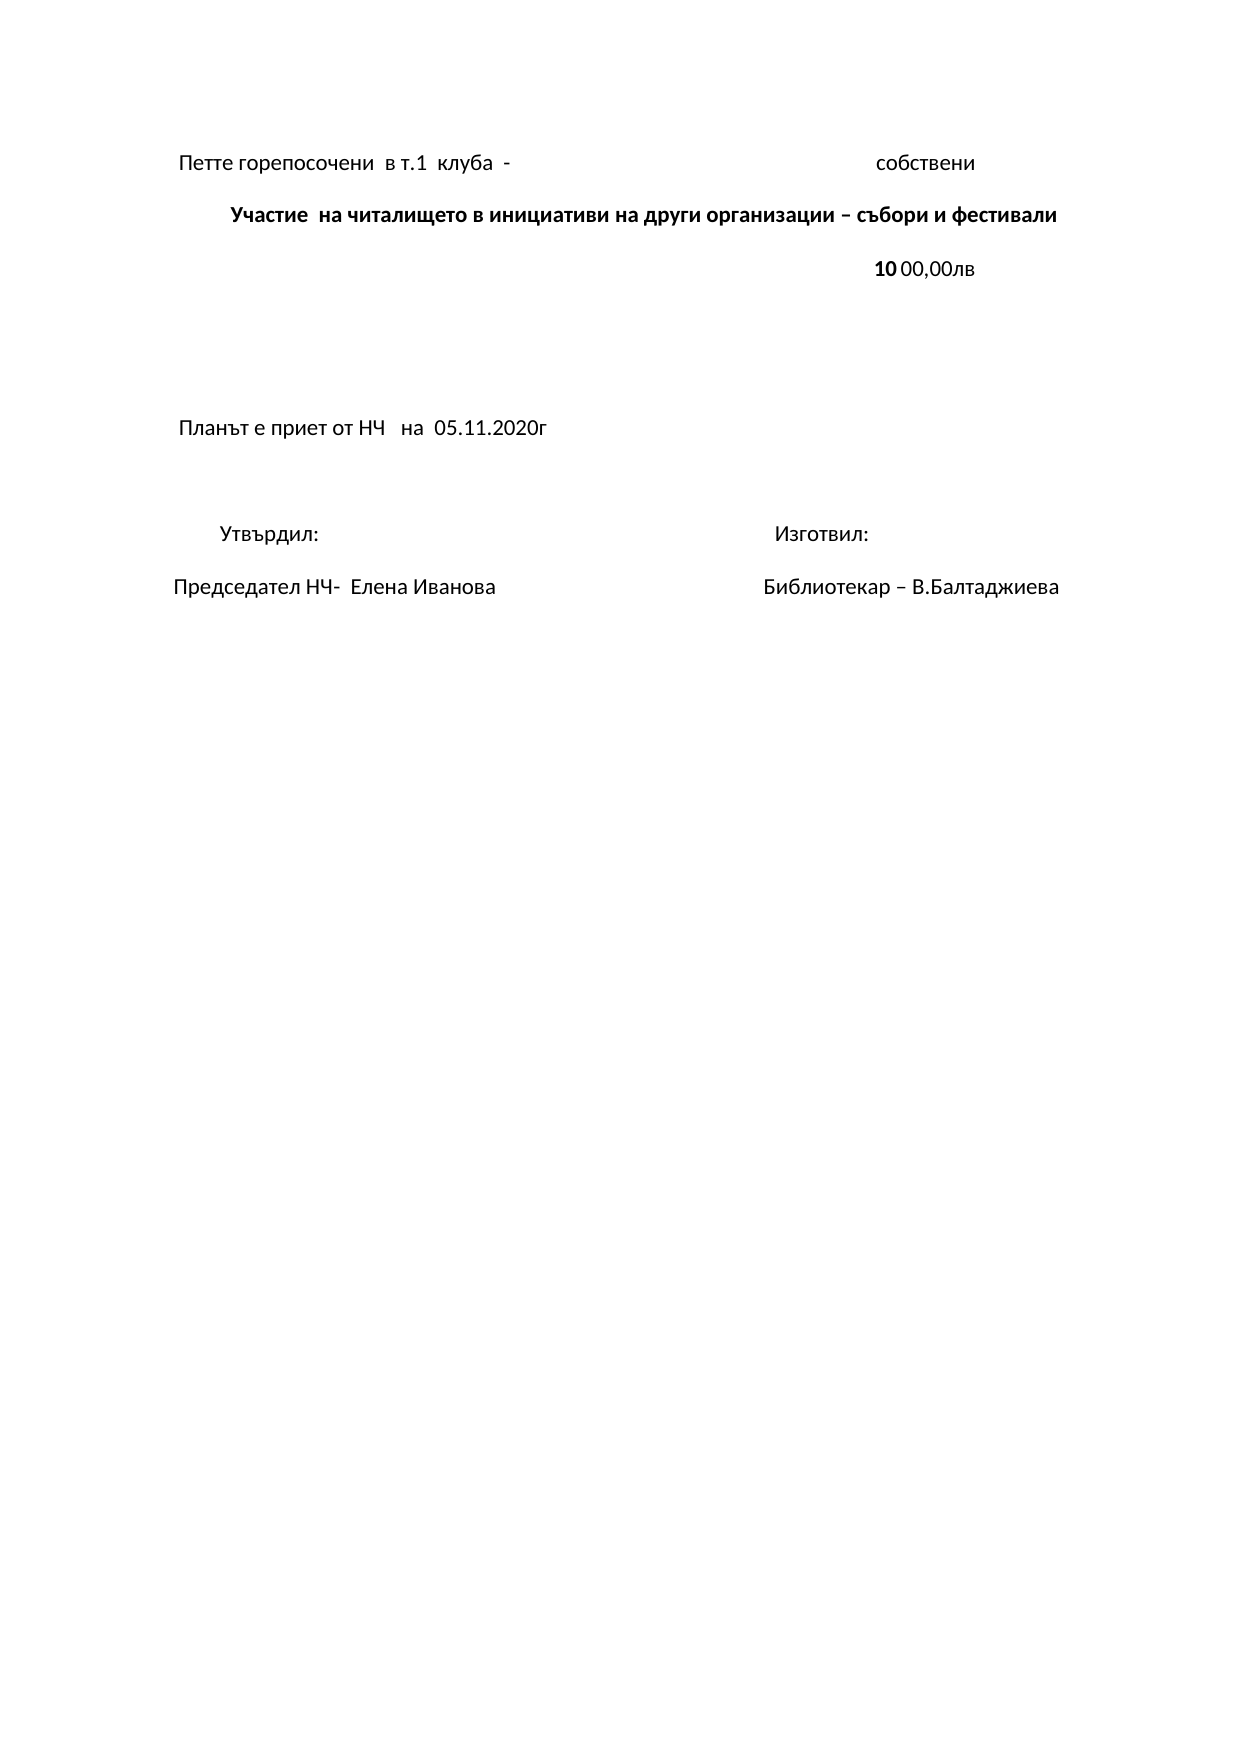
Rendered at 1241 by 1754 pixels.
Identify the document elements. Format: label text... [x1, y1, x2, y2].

text Планът е приет от НЧ на 05.11.2020г [148, 413, 1093, 441]
text 1000,00лв [148, 254, 1093, 282]
text Участие на читалището в инициативи на други организации – събори и фестивали [148, 201, 1093, 229]
text Утвърдил: Изготвил: [148, 519, 1093, 547]
text Председател НЧ- Елена Иванова Библиотекар – В.Балтаджиева [148, 572, 1093, 600]
text Петте горепосочени в т.1 клуба - собствени [148, 148, 1093, 176]
